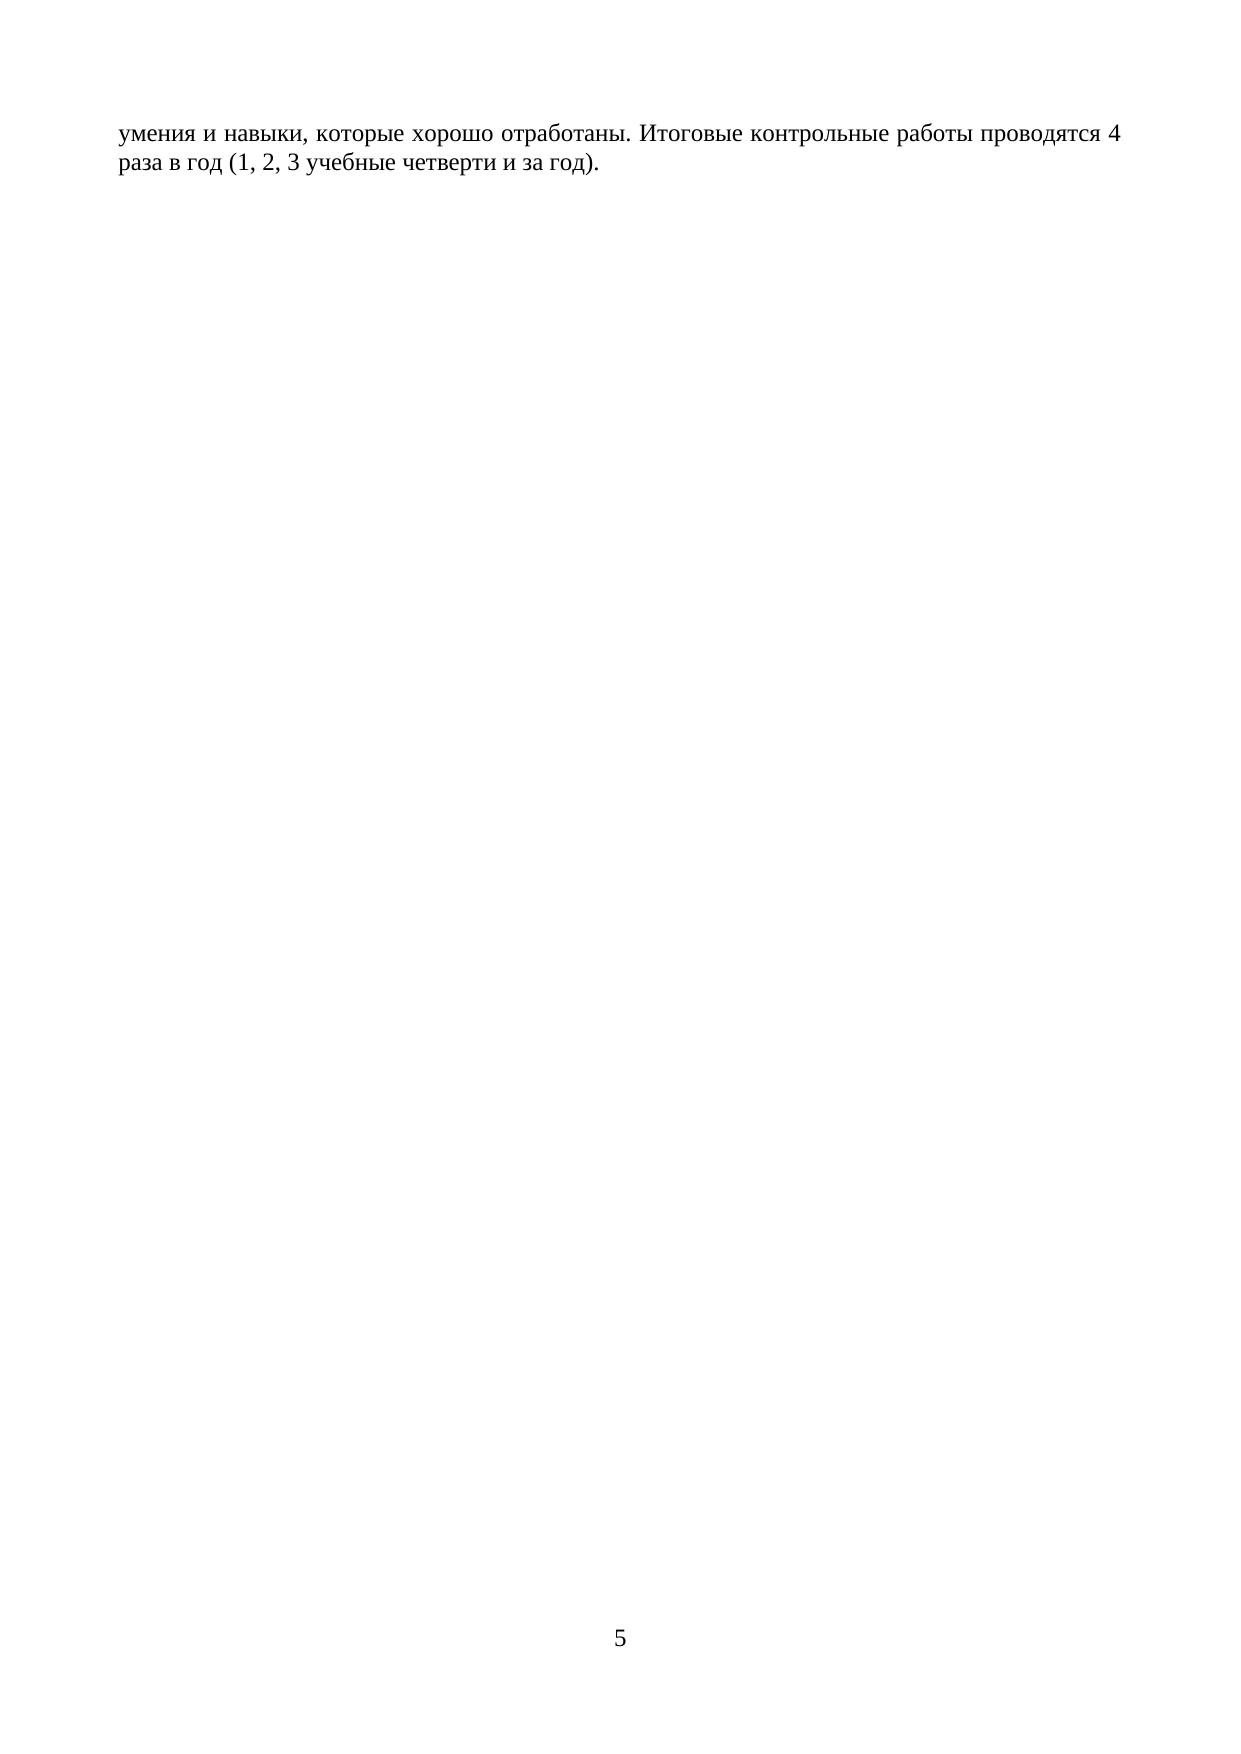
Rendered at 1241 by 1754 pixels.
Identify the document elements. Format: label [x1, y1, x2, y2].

text [118, 118, 1122, 176]
